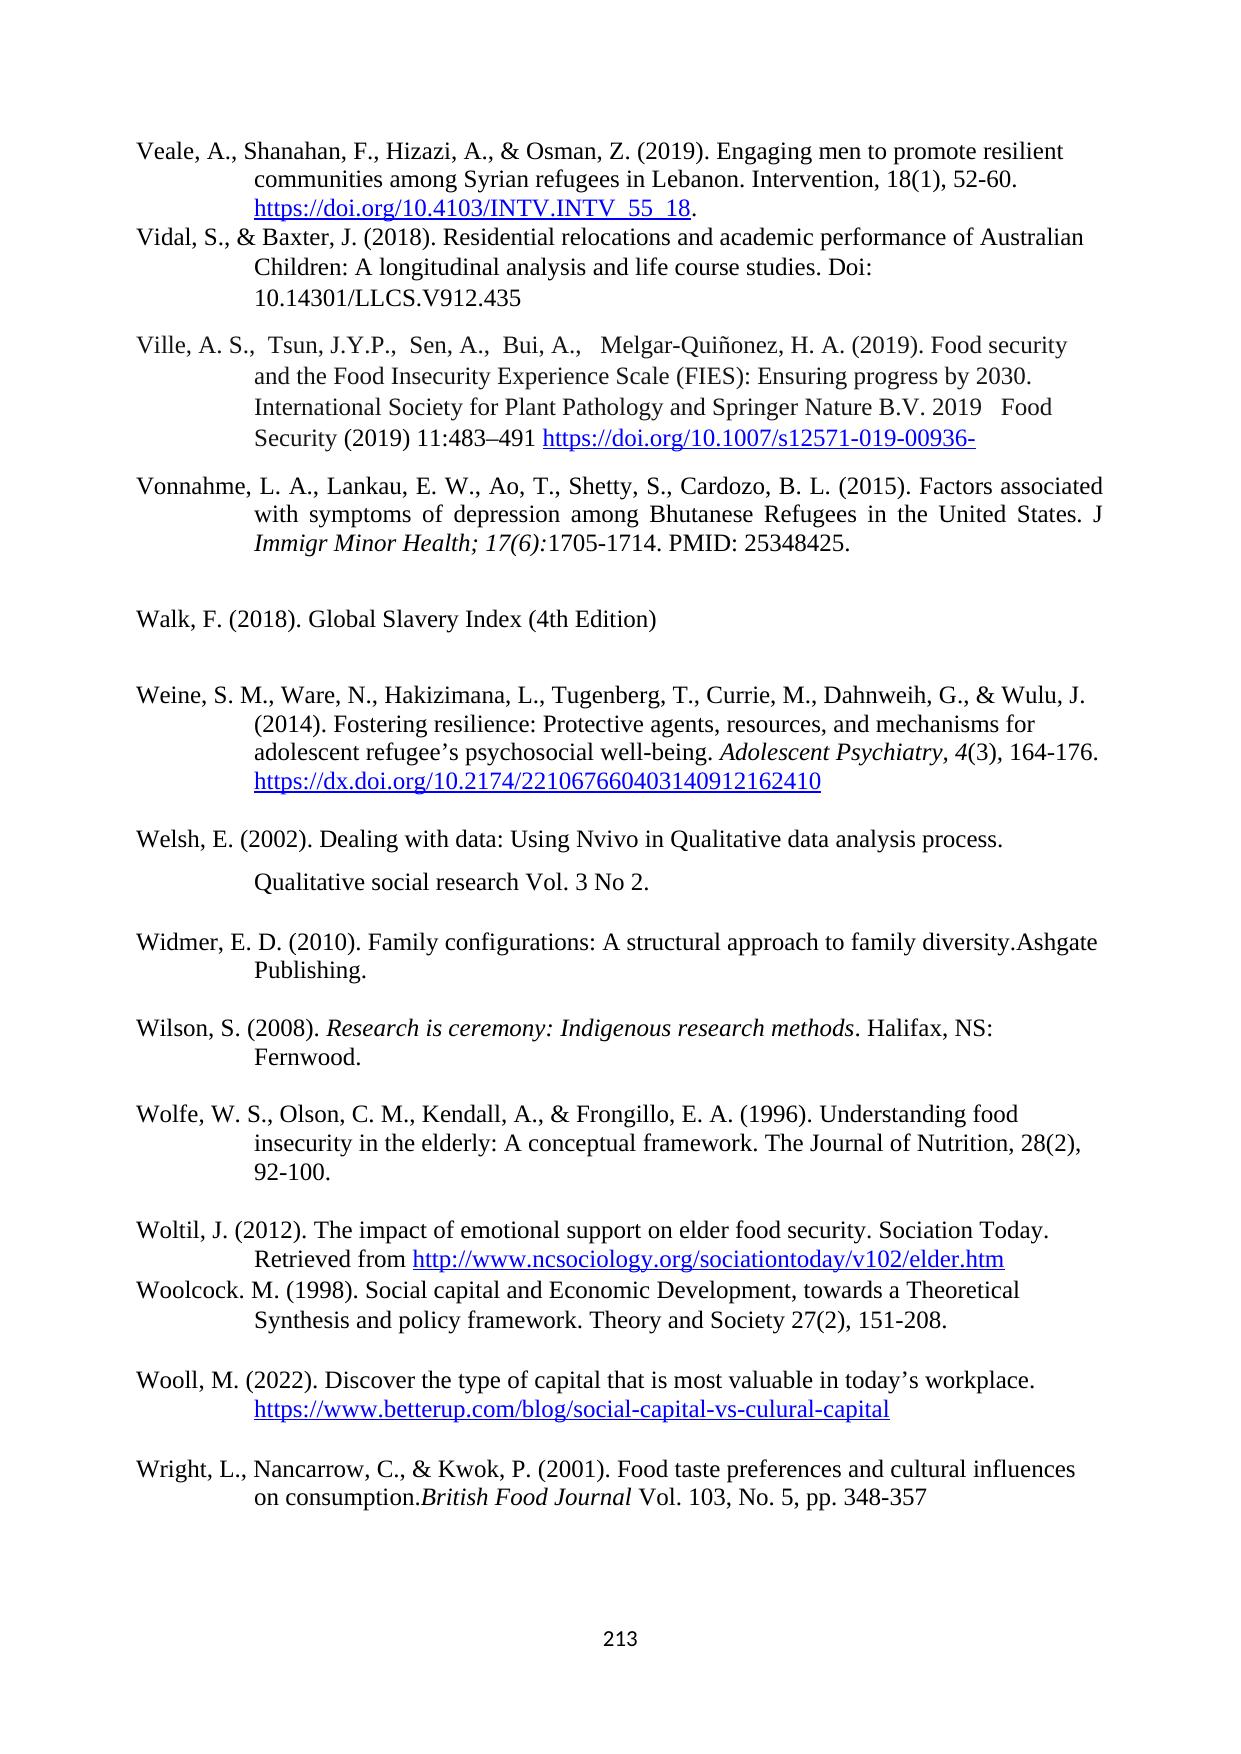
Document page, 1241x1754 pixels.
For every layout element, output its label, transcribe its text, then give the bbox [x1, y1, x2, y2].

text Woolcock. M. (1998). Social capital and Economic Development, towards a Theoretical Synthesis and policy framework. Theory and Society 27(2), 151-208. [136, 1275, 1104, 1334]
text Wolfe, W. S., Olson, C. M., Kendall, A., & Frongillo, E. A. (1996). Understanding food insecurity in the elderly: A conceptual framework. The Journal of Nutrition, 28(2), 92-100. [136, 1099, 1104, 1186]
text Walk, F. (2018). Global Slavery Index (4th Edition) [136, 604, 1104, 633]
text Wooll, M. (2022). Discover the type of capital that is most valuable in today’s workplace. https://www.betterup.com/blog/social-capital-vs-culural-capital [136, 1365, 1104, 1422]
text Veale, A., Shanahan, F., Hizazi, A., & Osman, Z. (2019). Engaging men to promote resilient communities among Syrian refugees in Lebanon. Intervention, 18(1), 52-60. https://doi.org/10.4103/INTV.INTV_55_18. [136, 136, 1104, 222]
text Woltil, J. (2012). The impact of emotional support on elder food security. Sociation Today. Retrieved from http://www.ncsociology.org/sociationtoday/v102/elder.htm [136, 1215, 1104, 1272]
text Vidal, S., & Baxter, J. (2018). Residential relocations and academic performance of Australian Children: A longitudinal analysis and life course studies. Doi: 10.14301/LLCS.V912.435 [136, 222, 1104, 312]
text Wilson, S. (2008). Research is ceremony: Indigenous research methods. Halifax, NS: Fernwood. [136, 1013, 1104, 1070]
text Widmer, E. D. (2010). Family configurations: A structural approach to family diversity.Ashgate Publishing. [136, 927, 1104, 984]
text Vonnahme, L. A., Lankau, E. W., Ao, T., Shetty, S., Cardozo, B. L. (2015). Factors associated with symptoms of depression among Bhutanese Refugees in the United States. J Immigr Minor Health; 17(6):1705-1714. PMID: 25348425. [136, 471, 1104, 557]
text Weine, S. M., Ware, N., Hakizimana, L., Tugenberg, T., Currie, M., Dahnweih, G., & Wulu, J. (2014). Fostering resilience: Protective agents, resources, and mechanisms for adolescent refugee’s psychosocial well-being. Adolescent Psychiatry, 4(3), 164-176. https://dx.doi.org/10.2174/221067660403140912162410 [136, 680, 1104, 795]
text Ville, A. S., Tsun, J.Y.P., Sen, A., Bui, A., Melgar-Quiñonez, H. A. (2019). Food security and the Food Insecurity Experience Scale (FIES): Ensuring progress by 2030. International Society for Plant Pathology and Springer Nature B.V. 2019 Food Security (2019) 11:483–491 https://doi.org/10.1007/s12571-019-00936- [136, 330, 1104, 452]
text Wright, L., Nancarrow, C., & Kwok, P. (2001). Food taste preferences and cultural influences on consumption.British Food Journal Vol. 103, No. 5, pp. 348-357 [136, 1454, 1104, 1511]
text Welsh, E. (2002). Dealing with data: Using Nvivo in Qualitative data analysis process. Qualitative social research Vol. 3 No 2. [136, 824, 1104, 896]
